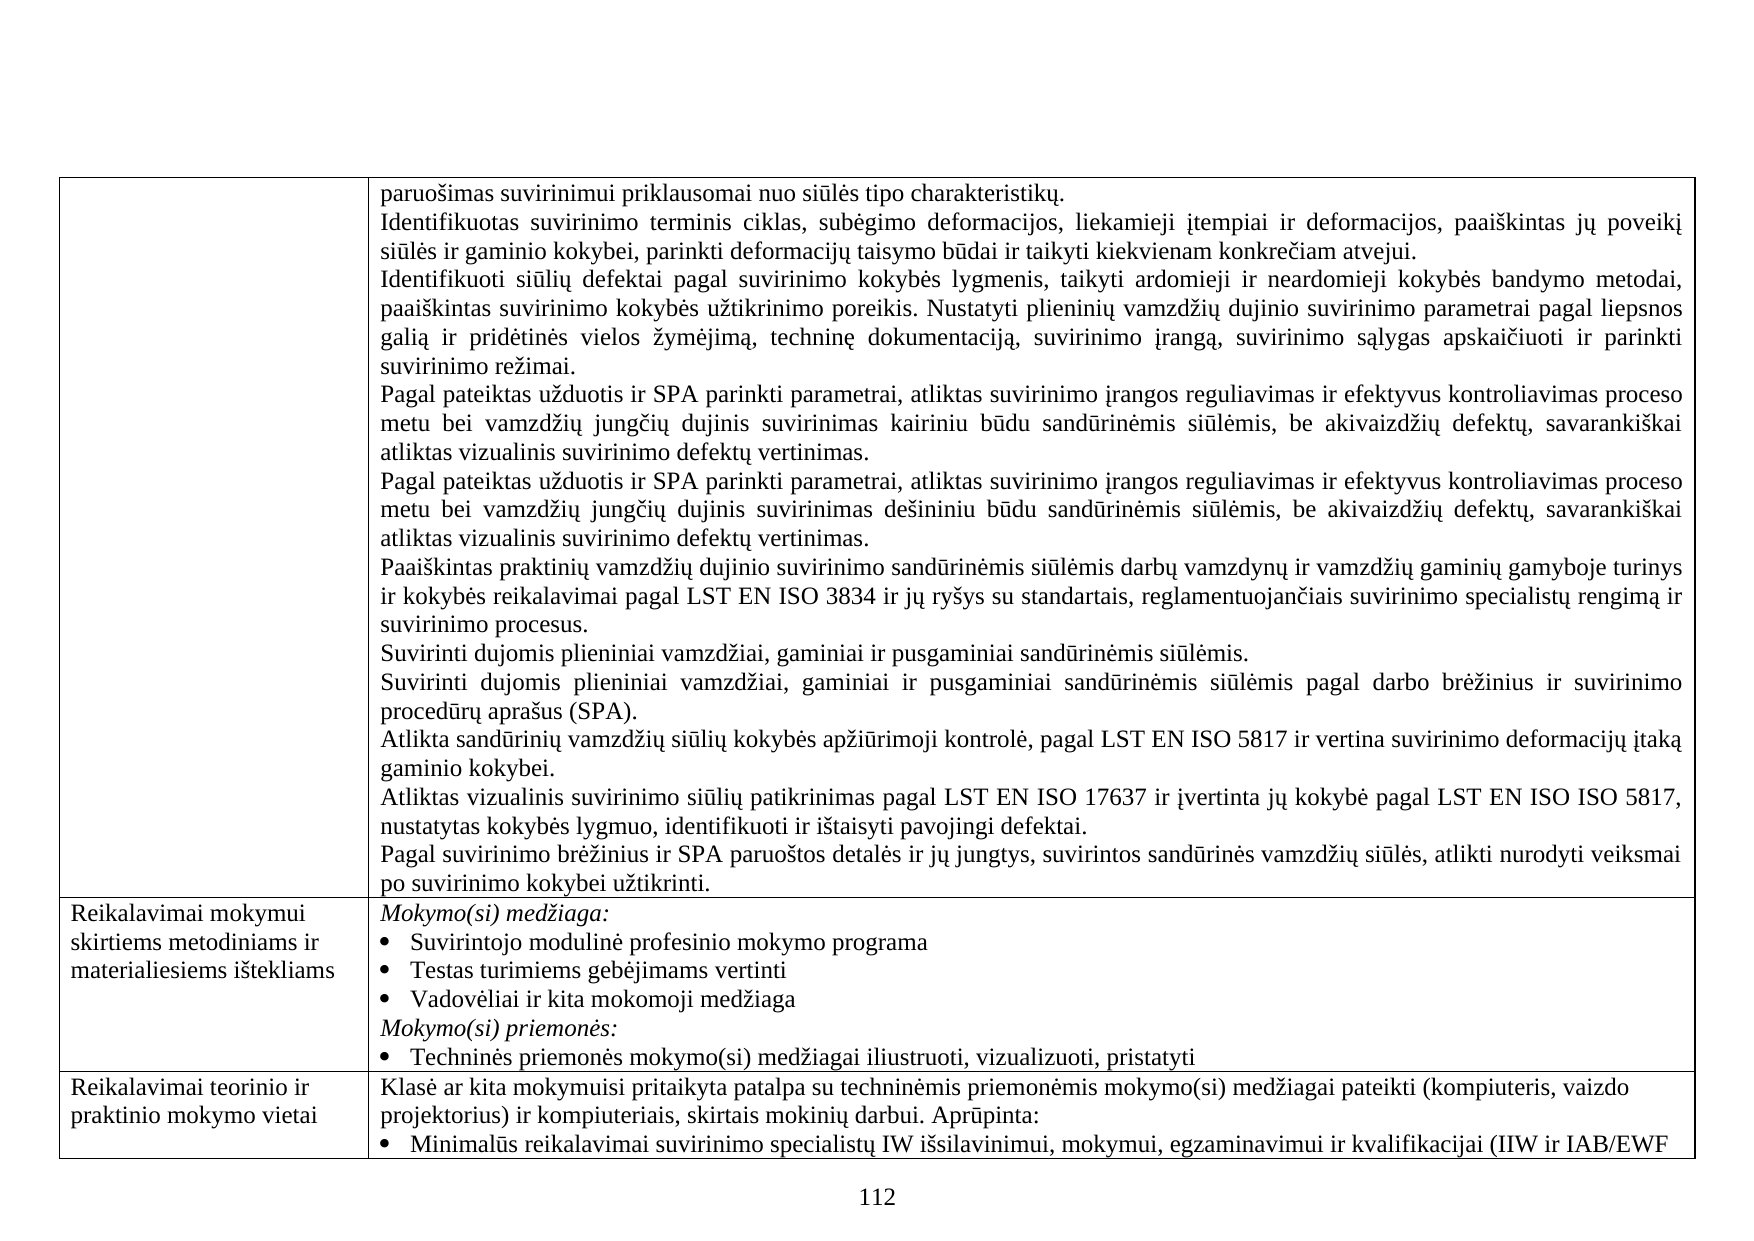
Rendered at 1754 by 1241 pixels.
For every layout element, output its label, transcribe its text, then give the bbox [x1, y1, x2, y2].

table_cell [60, 1072, 368, 1158]
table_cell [369, 178, 1694, 897]
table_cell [60, 178, 368, 897]
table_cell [369, 1072, 1694, 1158]
table_cell Reikalavimai mokymui skirtiems metodiniams ir materialiesiems ištekliams [60, 898, 368, 1071]
table_cell Mokymo(si) medžiaga: Suvirintojo modulinė profesinio mokymo programa Testas turimiems gebėjimams vertinti Vadovėliai ir kita mokomoji medžiaga Mokymo(si) priemonės: Techninės priemonės mokymo(si) medžiagai iliustruoti, vizualizuoti, pristatyti [369, 898, 1694, 1071]
